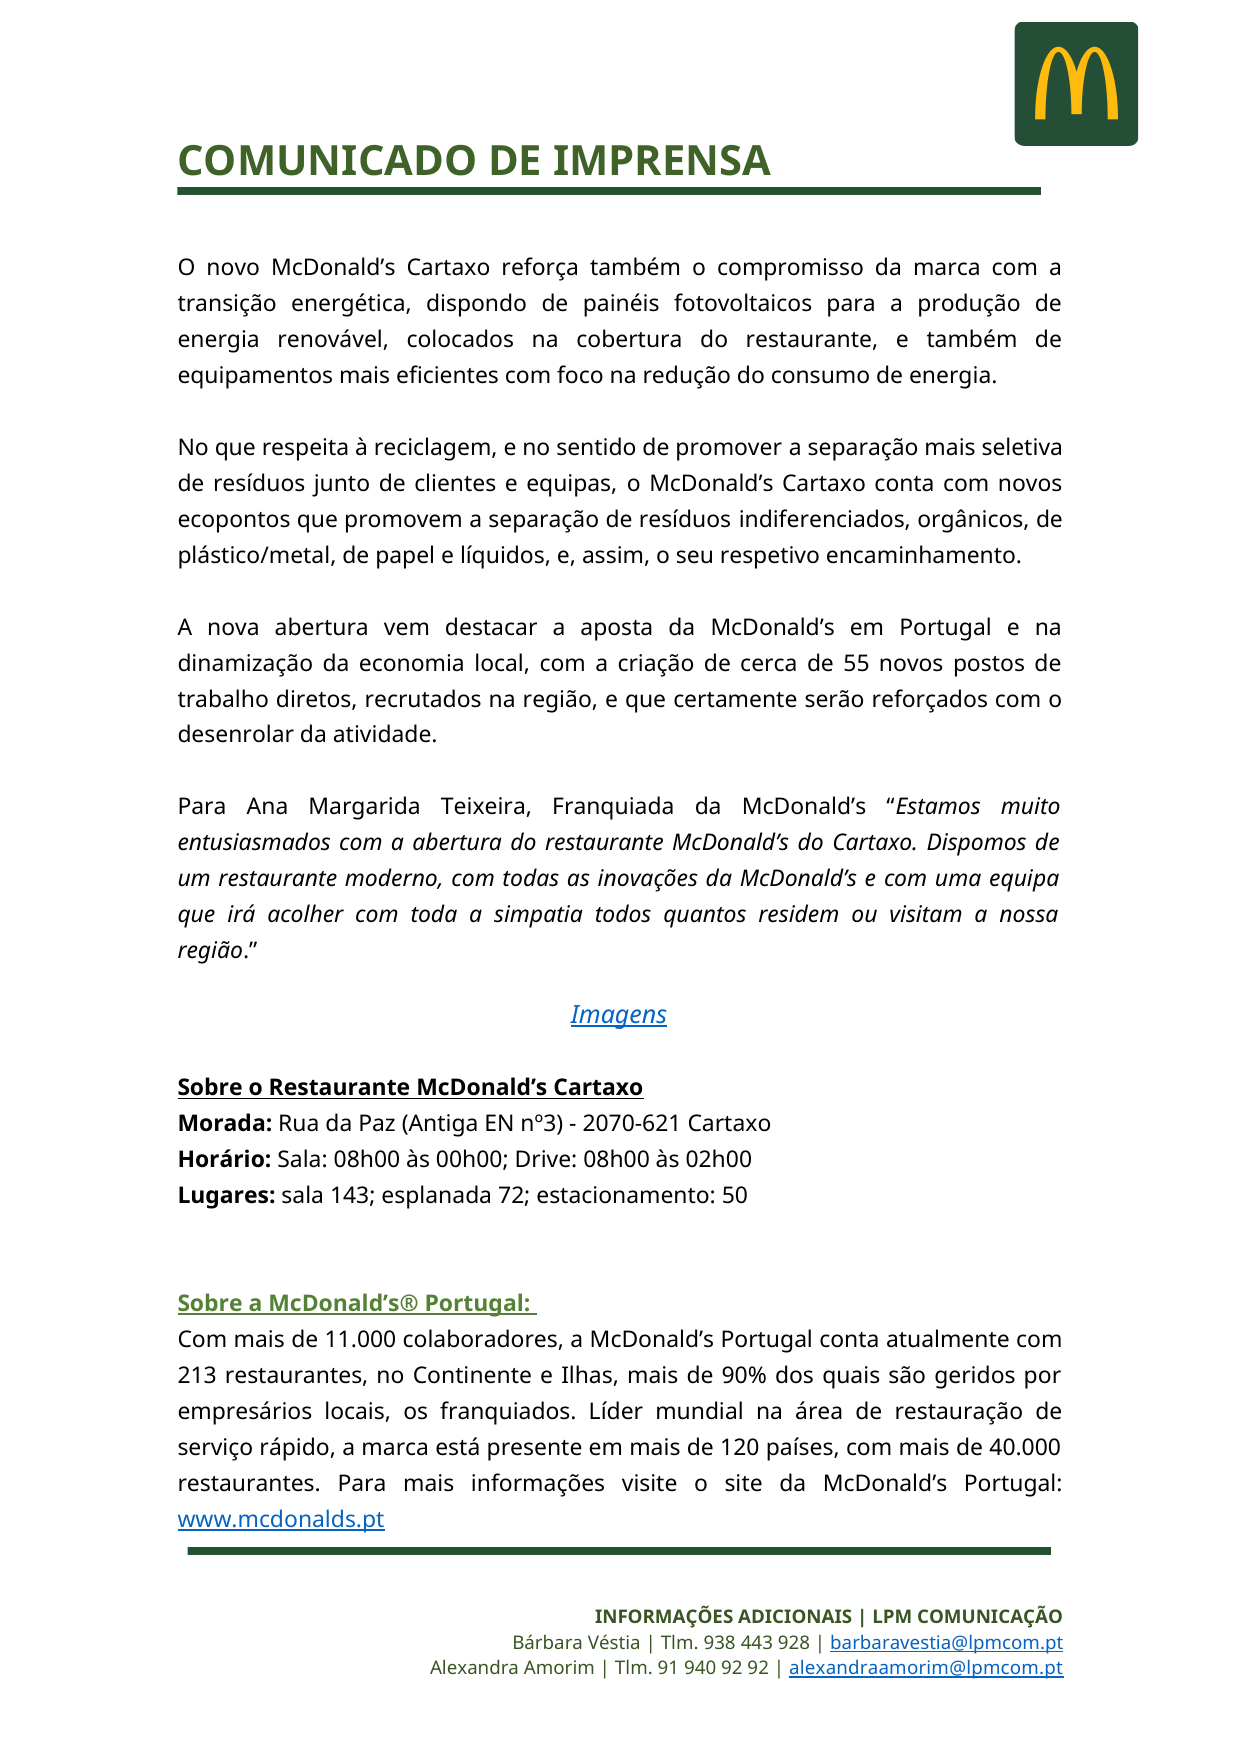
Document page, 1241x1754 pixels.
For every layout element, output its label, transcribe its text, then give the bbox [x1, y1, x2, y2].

text Com mais de 11.000 colaboradores, a McDonald’s Portugal conta atualmente com 213 restaurantes, no Continente e Ilhas, mais de 90% dos quais são geridos por empresários locais, os franquiados. Líder mundial na área de restauração de serviço rápido, a marca está presente em mais de 120 países, com mais de 40.000 restaurantes. Para mais informações visite o site da McDonald’s Portugal: www.mcdonalds.pt [177, 1323, 1063, 1534]
text Imagens [177, 996, 1063, 1030]
text Sobre a McDonald’s® Portugal: [177, 1287, 1063, 1318]
text A nova abertura vem destacar a aposta da McDonald’s em Portugal e na dinamização da economia local, com a criação de cerca de 55 novos postos de trabalho diretos, recrutados na região, e que certamente serão reforçados com o desenrolar da atividade. [177, 611, 1063, 750]
picture [177, 187, 1043, 195]
text No que respeita à reciclagem, e no sentido de promover a separação mais seletiva de resíduos junto de clientes e equipas, o McDonald’s Cartaxo conta com novos ecopontos que promovem a separação de resíduos indiferenciados, orgânicos, de plástico/metal, de papel e líquidos, e, assim, o seu respetivo encaminhamento. [177, 431, 1063, 570]
picture [1014, 22, 1139, 146]
text Para Ana Margarida Teixeira, Franquiada da McDonald’s “Estamos muito entusiasmados com a abertura do restaurante McDonald’s do Cartaxo. Dispomos de um restaurante moderno, com todas as inovações da McDonald’s e com uma equipa que irá acolher com toda a simpatia todos quantos residem ou visitam a nossa região.” [177, 790, 1063, 965]
text Morada: Rua da Paz (Antiga EN nº3) - 2070-621 Cartaxo Horário: Sala: 08h00 às 00h00; Drive: 08h00 às 02h00 [177, 1107, 1063, 1174]
picture [187, 1547, 1053, 1555]
text Lugares: sala 143; esplanada 72; estacionamento: 50 [177, 1179, 1063, 1210]
text O novo McDonald’s Cartaxo reforça também o compromisso da marca com a transição energética, dispondo de painéis fotovoltaicos para a produção de energia renovável, colocados na cobertura do restaurante, e também de equipamentos mais eficientes com foco na redução do consumo de energia. [177, 251, 1063, 390]
text Sobre o Restaurante McDonald’s Cartaxo [177, 1071, 1063, 1103]
